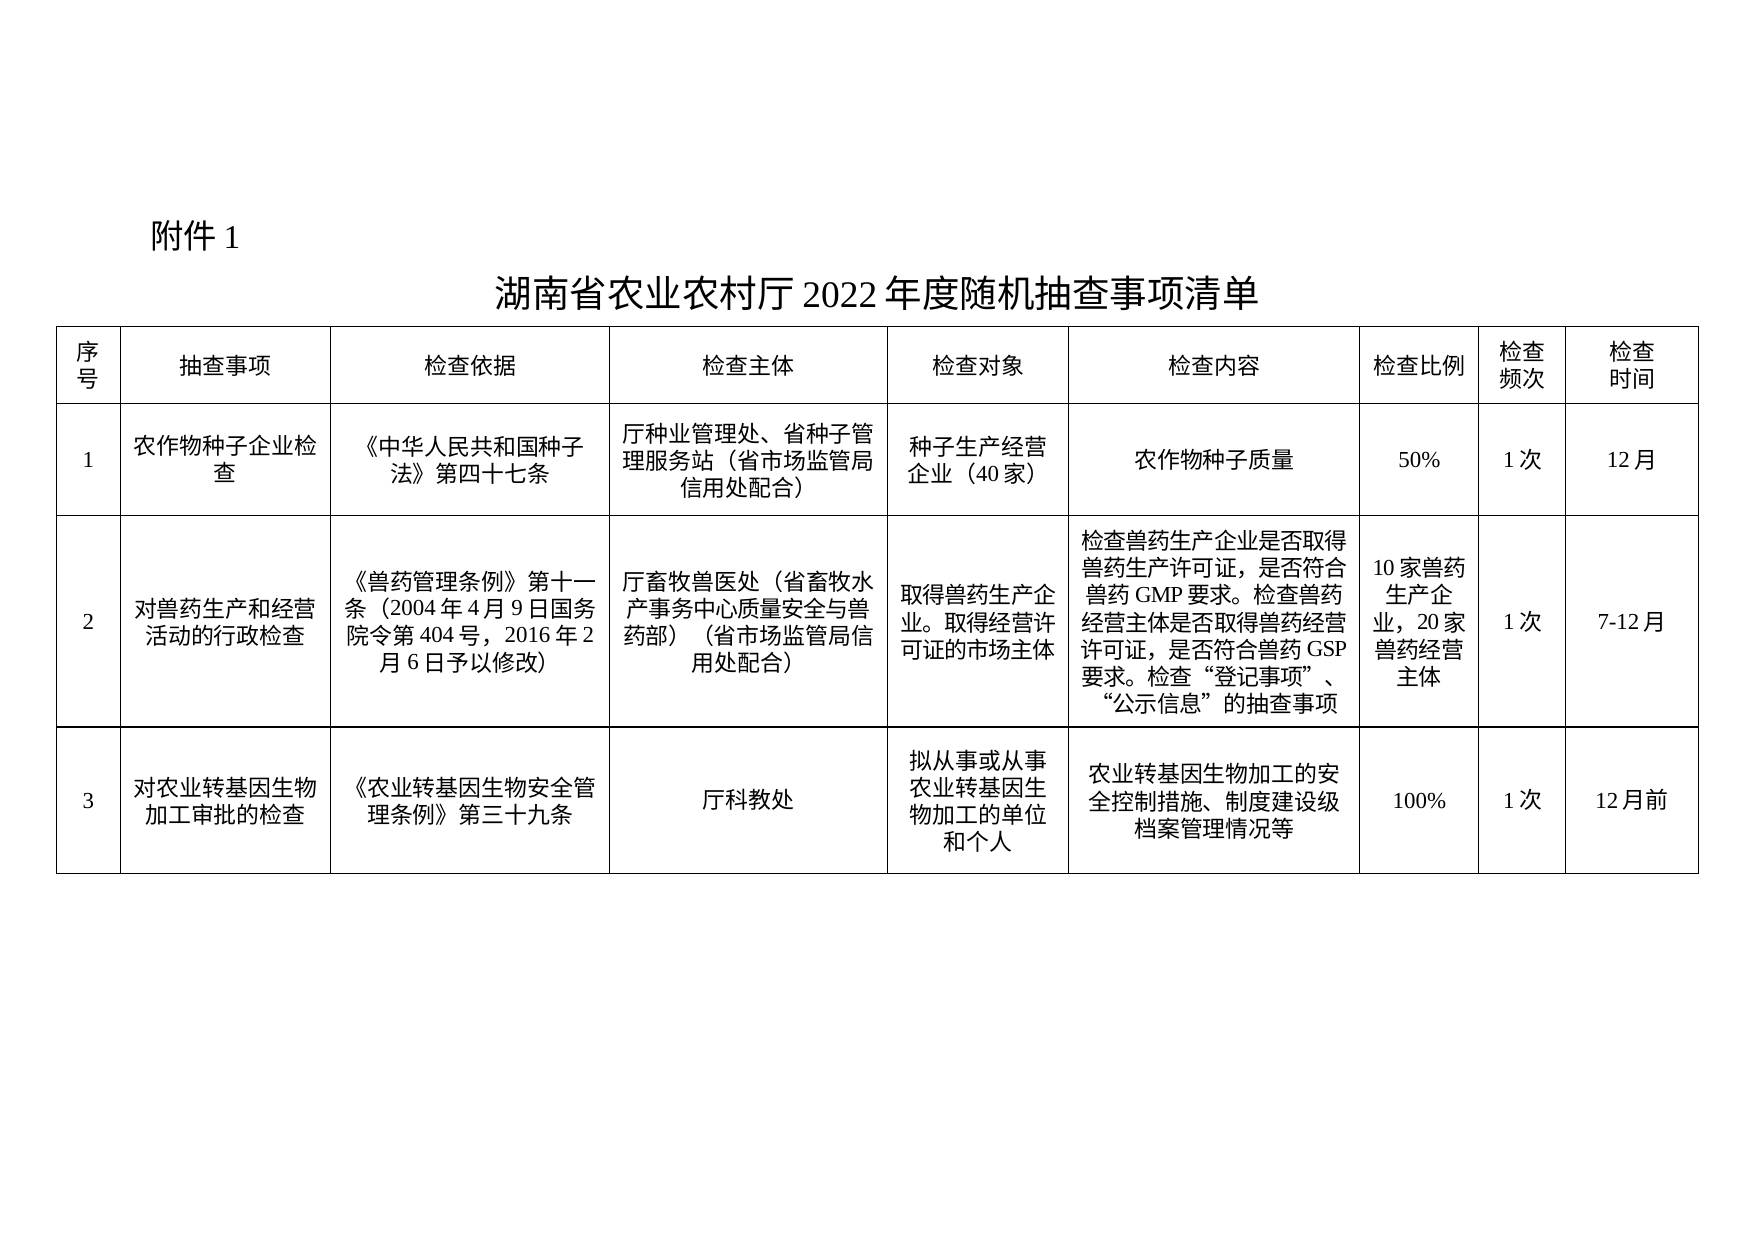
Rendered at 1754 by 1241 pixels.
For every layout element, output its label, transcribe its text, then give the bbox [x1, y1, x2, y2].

table_cell 1次 [1479, 404, 1565, 515]
table_cell 7-12月 [1566, 516, 1698, 726]
table_cell 拟从事或从事农业转基因生物加工的单位和个人 [888, 728, 1068, 872]
table_cell 50% [1360, 404, 1478, 515]
table_cell 《农业转基因生物安全管理条例》第三十九条 [331, 728, 609, 872]
table_cell 对农业转基因生物加工审批的检查 [121, 728, 330, 872]
table_cell 农作物种子质量 [1069, 404, 1359, 515]
table_cell 10家兽药生产企业，20家兽药经营主体 [1360, 516, 1478, 726]
table_cell 100% [1360, 728, 1478, 872]
table_cell 1 [57, 404, 120, 515]
table_cell 种子生产经营企业（40家） [888, 404, 1068, 515]
table_cell 厅畜牧兽医处（省畜牧水产事务中心质量安全与兽药部）（省市场监管局信用处配合） [610, 516, 887, 726]
table_cell 农业转基因生物加工的安全控制措施、制度建设级档案管理情况等 [1069, 728, 1359, 872]
table_cell 12月前 [1566, 728, 1698, 872]
table_header 检查主体 [610, 327, 887, 403]
table_header 序 号 [57, 327, 120, 403]
subtitle 湖南省农业农村厅2022年度随机抽查事项清单 [150, 266, 1604, 318]
table_cell 检查兽药生产企业是否取得兽药生产许可证，是否符合兽药GMP要求。检查兽药经营主体是否取得兽药经营许可证，是否符合兽药GSP要求。检查“登记事项”、“公示信息”的抽查事项 [1069, 516, 1359, 726]
table_header 抽查事项 [121, 327, 330, 403]
table_header 检查 时间 [1566, 327, 1698, 403]
table_header 检查 频次 [1479, 327, 1565, 403]
table_cell 取得兽药生产企业。取得经营许可证的市场主体 [888, 516, 1068, 726]
table_header 检查依据 [331, 327, 609, 403]
table_header 检查内容 [1069, 327, 1359, 403]
table_cell 12月 [1566, 404, 1698, 515]
table_cell 1次 [1479, 728, 1565, 872]
table_header 检查比例 [1360, 327, 1478, 403]
table_cell 厅科教处 [610, 728, 887, 872]
subtitle 附件1 [150, 198, 1604, 258]
table_cell 《兽药管理条例》第十一条（2004年4月9日国务院令第404号，2016年2月6日予以修改） [331, 516, 609, 726]
table_cell 1次 [1479, 516, 1565, 726]
table_cell 农作物种子企业检查 [121, 404, 330, 515]
table_header 检查对象 [888, 327, 1068, 403]
table_cell 对兽药生产和经营活动的行政检查 [121, 516, 330, 726]
table_cell 2 [57, 516, 120, 726]
table_cell 《中华人民共和国种子法》第四十七条 [331, 404, 609, 515]
table_cell 3 [57, 728, 120, 872]
table_cell 厅种业管理处、省种子管理服务站（省市场监管局信用处配合） [610, 404, 887, 515]
